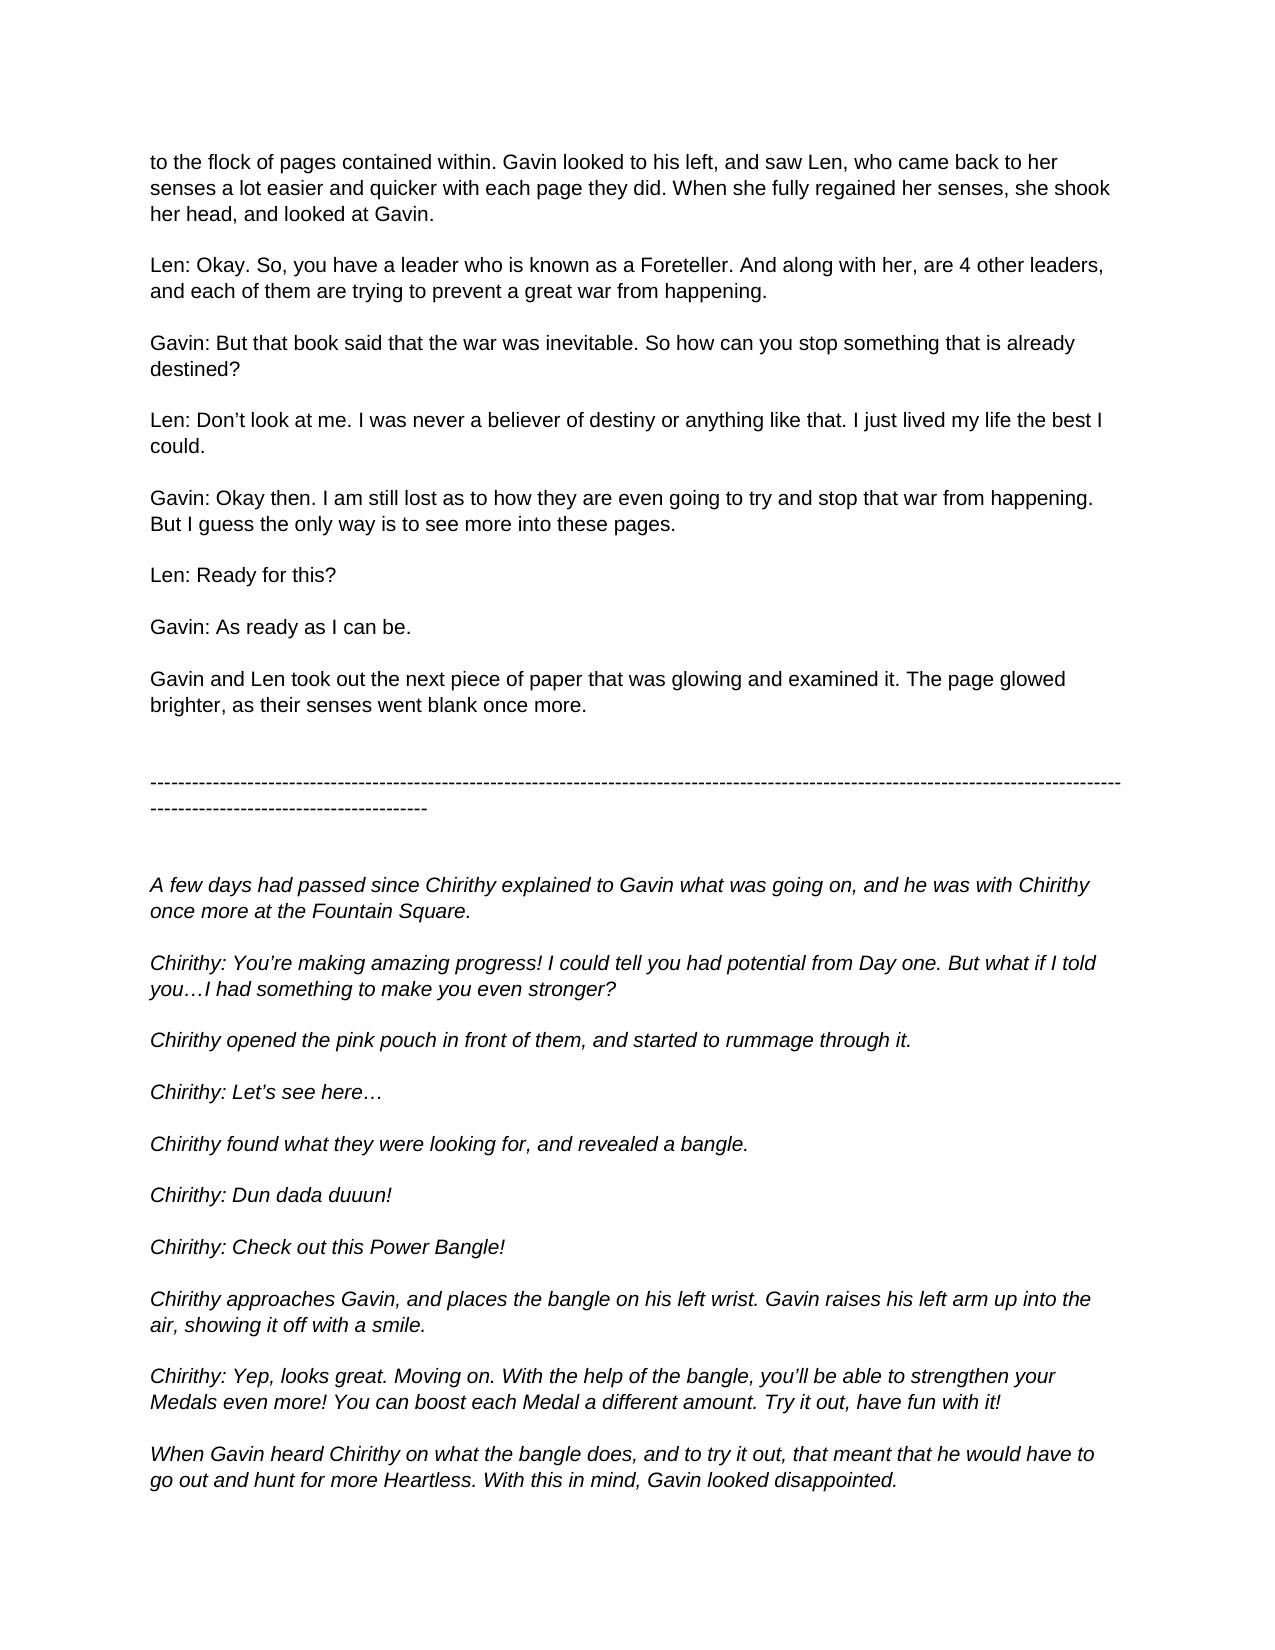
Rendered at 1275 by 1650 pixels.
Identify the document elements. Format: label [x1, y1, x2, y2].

text [150, 150, 1125, 1491]
